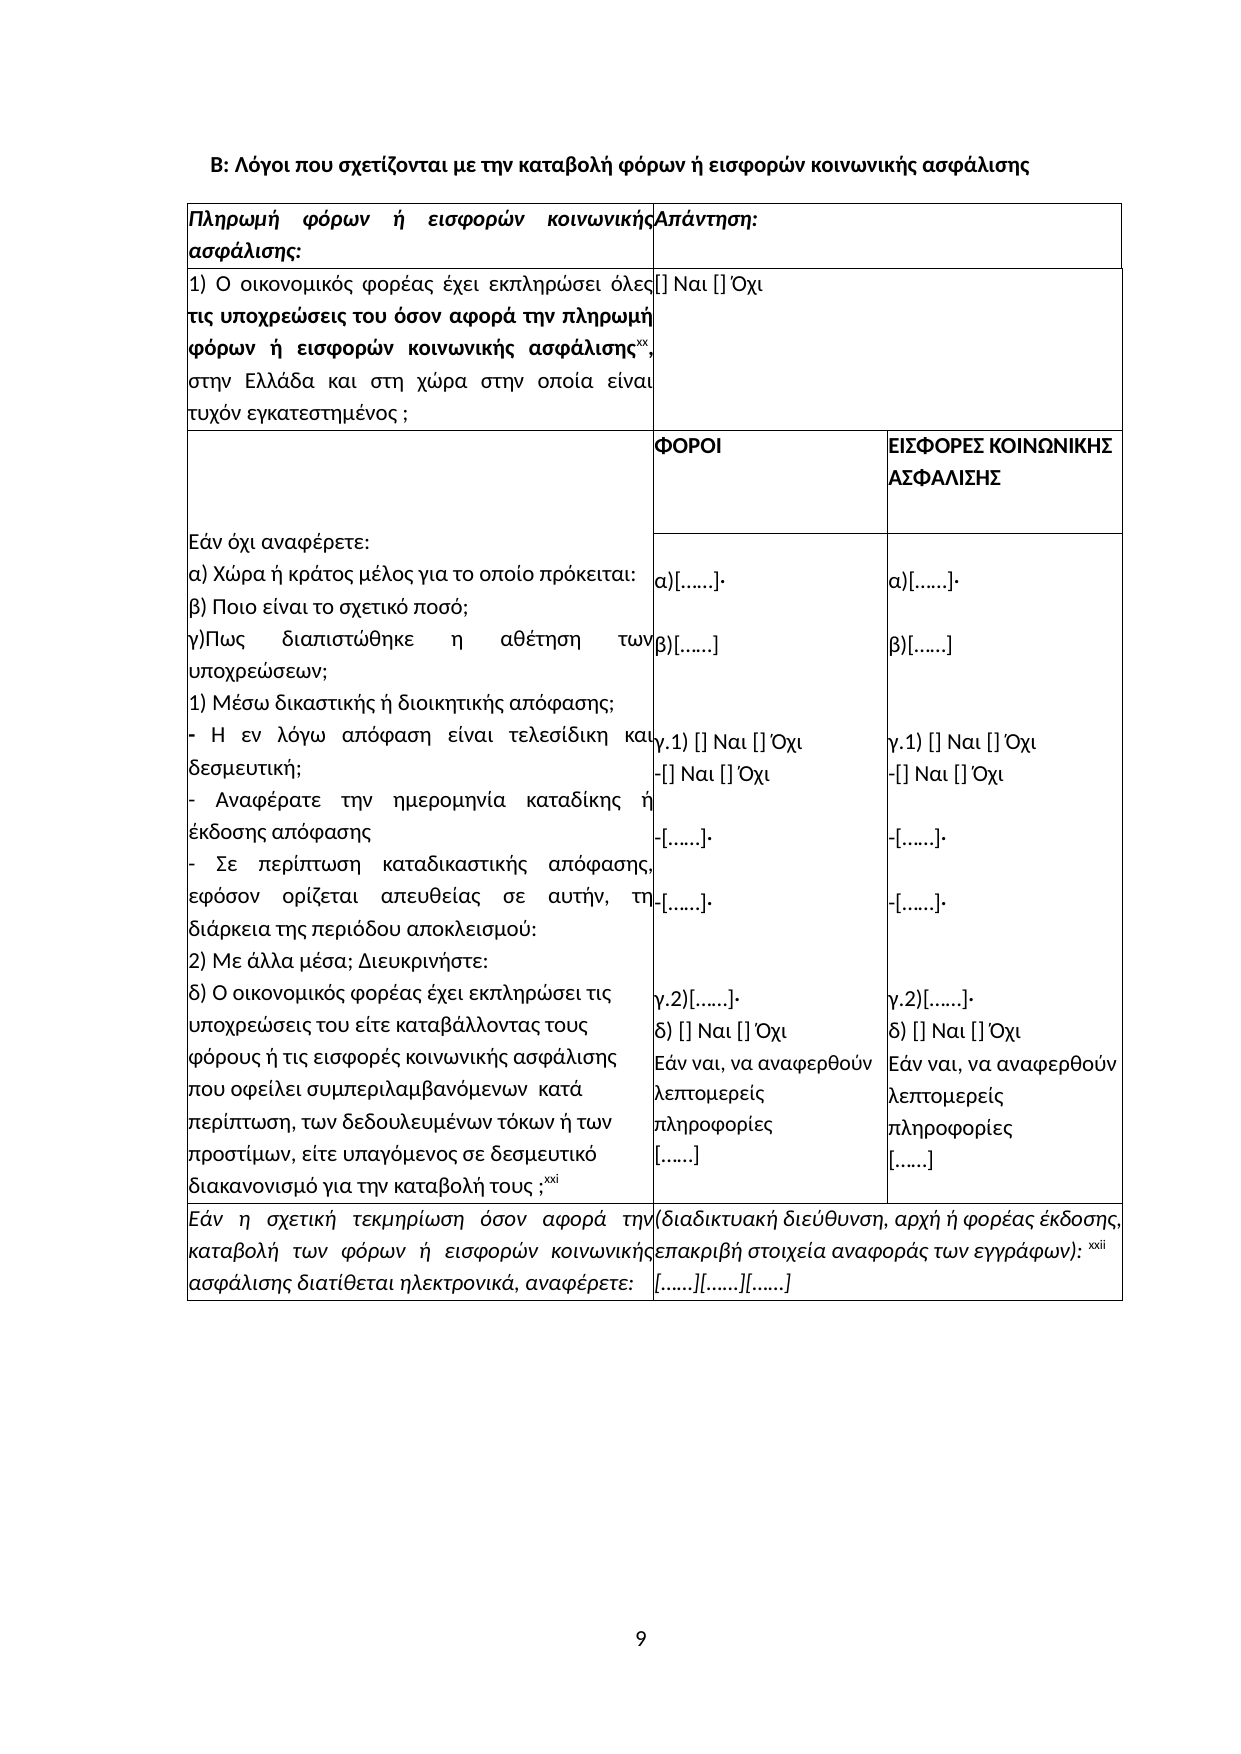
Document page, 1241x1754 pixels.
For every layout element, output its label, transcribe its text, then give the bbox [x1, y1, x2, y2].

table_header Απάντηση: [654, 204, 1121, 268]
table_cell (διαδικτυακή διεύθυνση, αρχή ή φορέας έκδοσης, επακριβή στοιχεία αναφοράς των εγγράφων): [……][……][……] [654, 1204, 1122, 1300]
table_cell Εάν η σχετική τεκμηρίωση όσον αφορά την καταβολή των φόρων ή εισφορών κοινωνικής ασφάλισης διατίθεται ηλεκτρονικά, αναφέρετε: [188, 1204, 653, 1300]
table_cell α)[……]· β)[……] γ.1) [] Ναι [] Όχι -[] Ναι [] Όχι -[……]· -[……]· γ.2)[……]· δ) [] Ναι [] Όχι Εάν ναι, να αναφερθούν λεπτομερείς πληροφορίες [……] [654, 534, 887, 1203]
table_cell 1) Ο οικονομικός φορέας έχει εκπληρώσει όλες τις υποχρεώσεις του όσον αφορά την πληρωμή φόρων ή εισφορών κοινωνικής ασφάλισης, στην Ελλάδα και στη χώρα στην οποία είναι τυχόν εγκατεστημένος ; [188, 269, 653, 430]
table_cell Εάν όχι αναφέρετε: α) Χώρα ή κράτος μέλος για το οποίο πρόκειται: β) Ποιο είναι το σχετικό ποσό; γ)Πως διαπιστώθηκε η αθέτηση των υποχρεώσεων; 1) Μέσω δικαστικής ή διοικητικής απόφασης; - Η εν λόγω απόφαση είναι τελεσίδικη και δεσμευτική; - Αναφέρατε την ημερομηνία καταδίκης ή έκδοσης απόφασης - Σε περίπτωση καταδικαστικής απόφασης, εφόσον ορίζεται απευθείας σε αυτήν, τη διάρκεια της περιόδου αποκλεισμού: 2) Με άλλα μέσα; Διευκρινήστε: δ) Ο οικονομικός φορέας έχει εκπληρώσει τις υποχρεώσεις του είτε καταβάλλοντας τους φόρους ή τις εισφορές κοινωνικής ασφάλισης που οφείλει συμπεριλαμβανόμενων κατά περίπτωση, των δεδουλευμένων τόκων ή των προστίμων, είτε υπαγόμενος σε δεσμευτικό διακανονισμό για την καταβολή τους ; [188, 431, 653, 1203]
table_cell [] Ναι [] Όχι [654, 269, 1122, 430]
text Β: Λόγοι που σχετίζονται με την καταβολή φόρων ή εισφορών κοινωνικής ασφάλισης [187, 150, 1053, 178]
table_cell α)[……]· β)[……] γ.1) [] Ναι [] Όχι -[] Ναι [] Όχι -[……]· -[……]· γ.2)[……]· δ) [] Ναι [] Όχι Εάν ναι, να αναφερθούν λεπτομερείς πληροφορίες [……] [888, 534, 1122, 1203]
table_header Πληρωμή φόρων ή εισφορών κοινωνικής ασφάλισης: [188, 204, 653, 268]
table_cell ΕΙΣΦΟΡΕΣ ΚΟΙΝΩΝΙΚΗΣ ΑΣΦΑΛΙΣΗΣ [888, 431, 1122, 533]
table_cell ΦΟΡΟΙ [654, 431, 887, 533]
